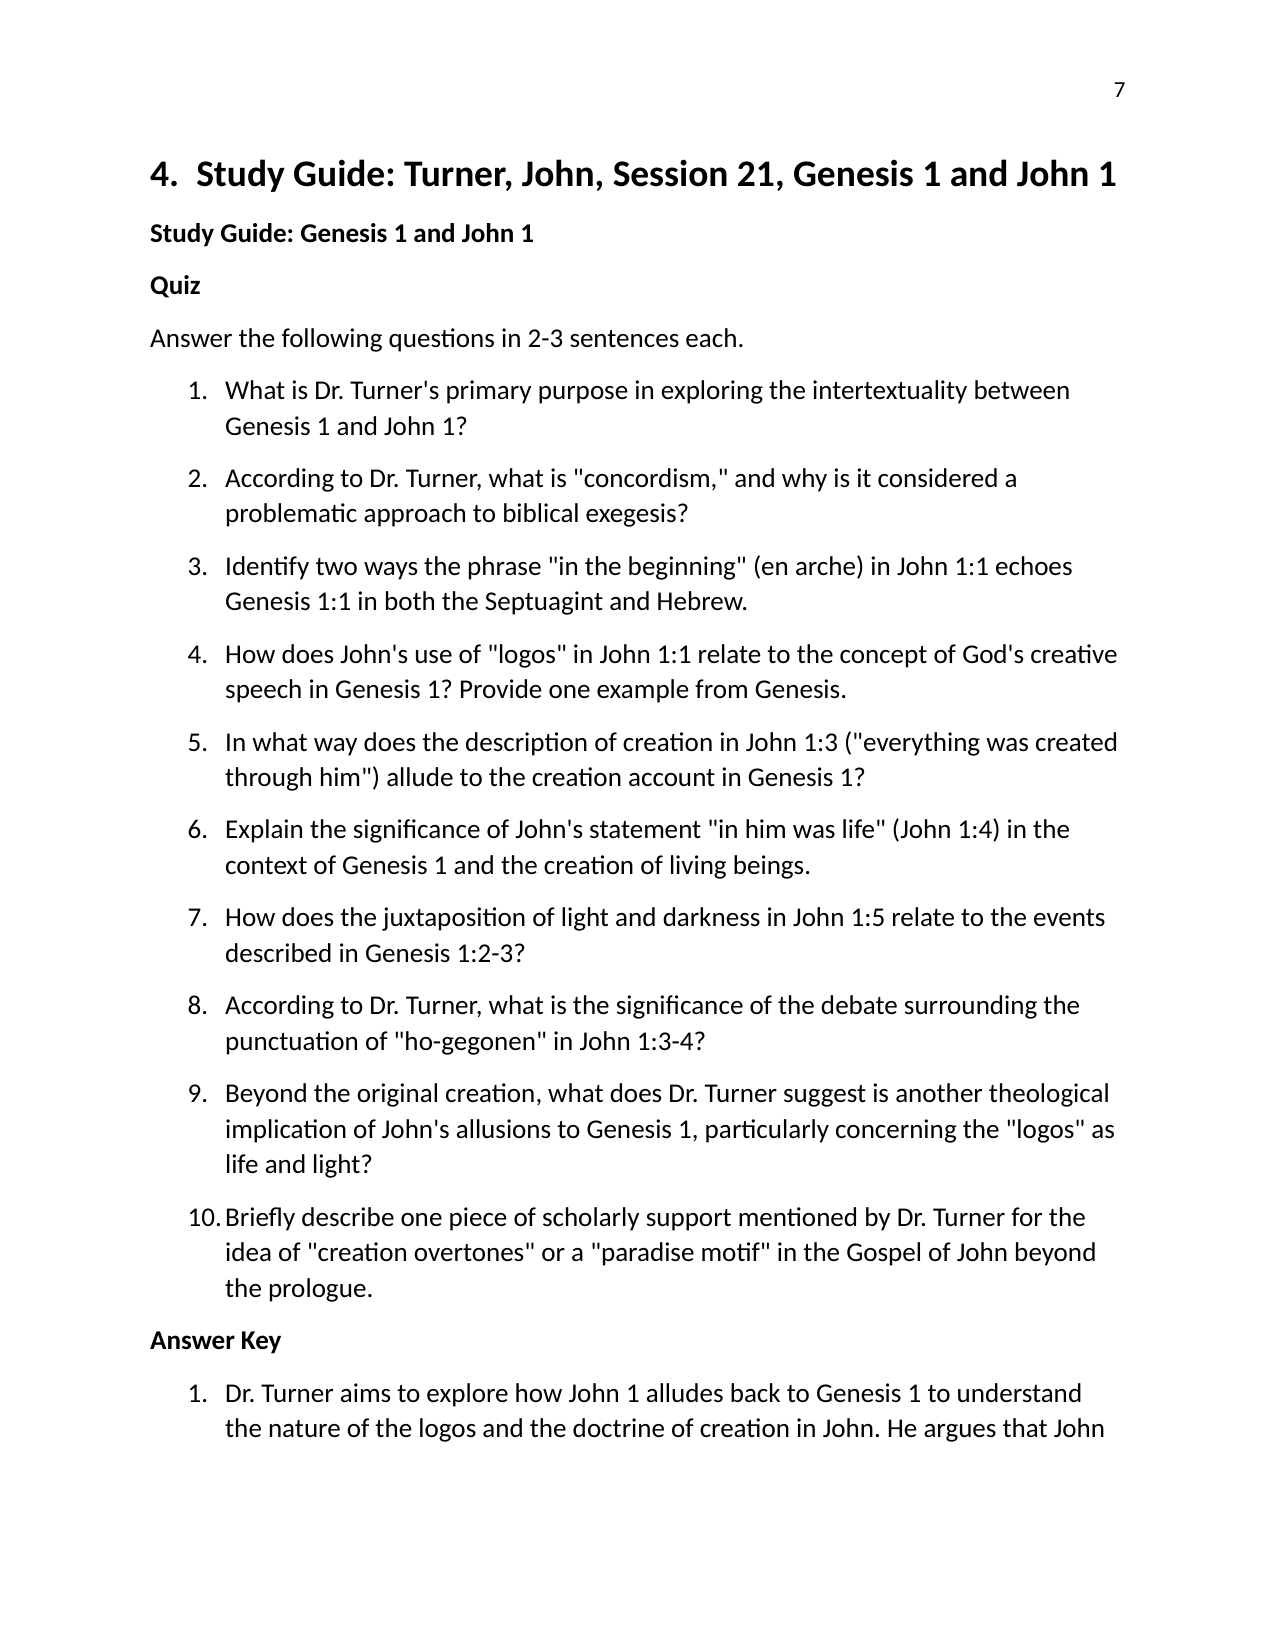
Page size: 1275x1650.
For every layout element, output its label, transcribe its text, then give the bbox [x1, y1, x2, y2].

list Explain the significance of John's statement "in him was life" (John 1:4) in the context of Genesis 1 and the creation of living beings. [187, 813, 1125, 881]
list Briefly describe one piece of scholarly support mentioned by Dr. Turner for the idea of "creation overtones" or a "paradise motif" in the Gospel of John beyond the prologue. [187, 1200, 1125, 1304]
list According to Dr. Turner, what is "concordism," and why is it considered a problematic approach to biblical exegesis? [187, 461, 1125, 529]
list How does John's use of "logos" in John 1:1 relate to the concept of God's creative speech in Genesis 1? Provide one example from Genesis. [187, 637, 1125, 705]
list In what way does the description of creation in John 1:3 ("everything was created through him") allude to the creation account in Genesis 1? [187, 725, 1125, 793]
text Answer Key [150, 1323, 1125, 1356]
list Identify two ways the phrase "in the beginning" (en arche) in John 1:1 echoes Genesis 1:1 in both the Septuagint and Hebrew. [187, 549, 1125, 617]
text Study Guide: Genesis 1 and John 1 [150, 216, 1125, 249]
list How does the juxtaposition of light and darkness in John 1:5 relate to the events described in Genesis 1:2-3? [187, 901, 1125, 969]
text Quiz [150, 268, 1125, 301]
text 4. Study Guide: Turner, John, Session 21, Genesis 1 and John 1 [150, 150, 1125, 196]
text Answer the following questions in 2-3 sentences each. [150, 321, 1125, 354]
list According to Dr. Turner, what is the significance of the debate surrounding the punctuation of "ho-gegonen" in John 1:3-4? [187, 988, 1125, 1057]
list Beyond the original creation, what does Dr. Turner suggest is another theological implication of John's allusions to Genesis 1, particularly concerning the "logos" as life and light? [187, 1076, 1125, 1181]
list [187, 1376, 1125, 1444]
list What is Dr. Turner's primary purpose in exploring the intertextuality between Genesis 1 and John 1? [187, 373, 1125, 442]
